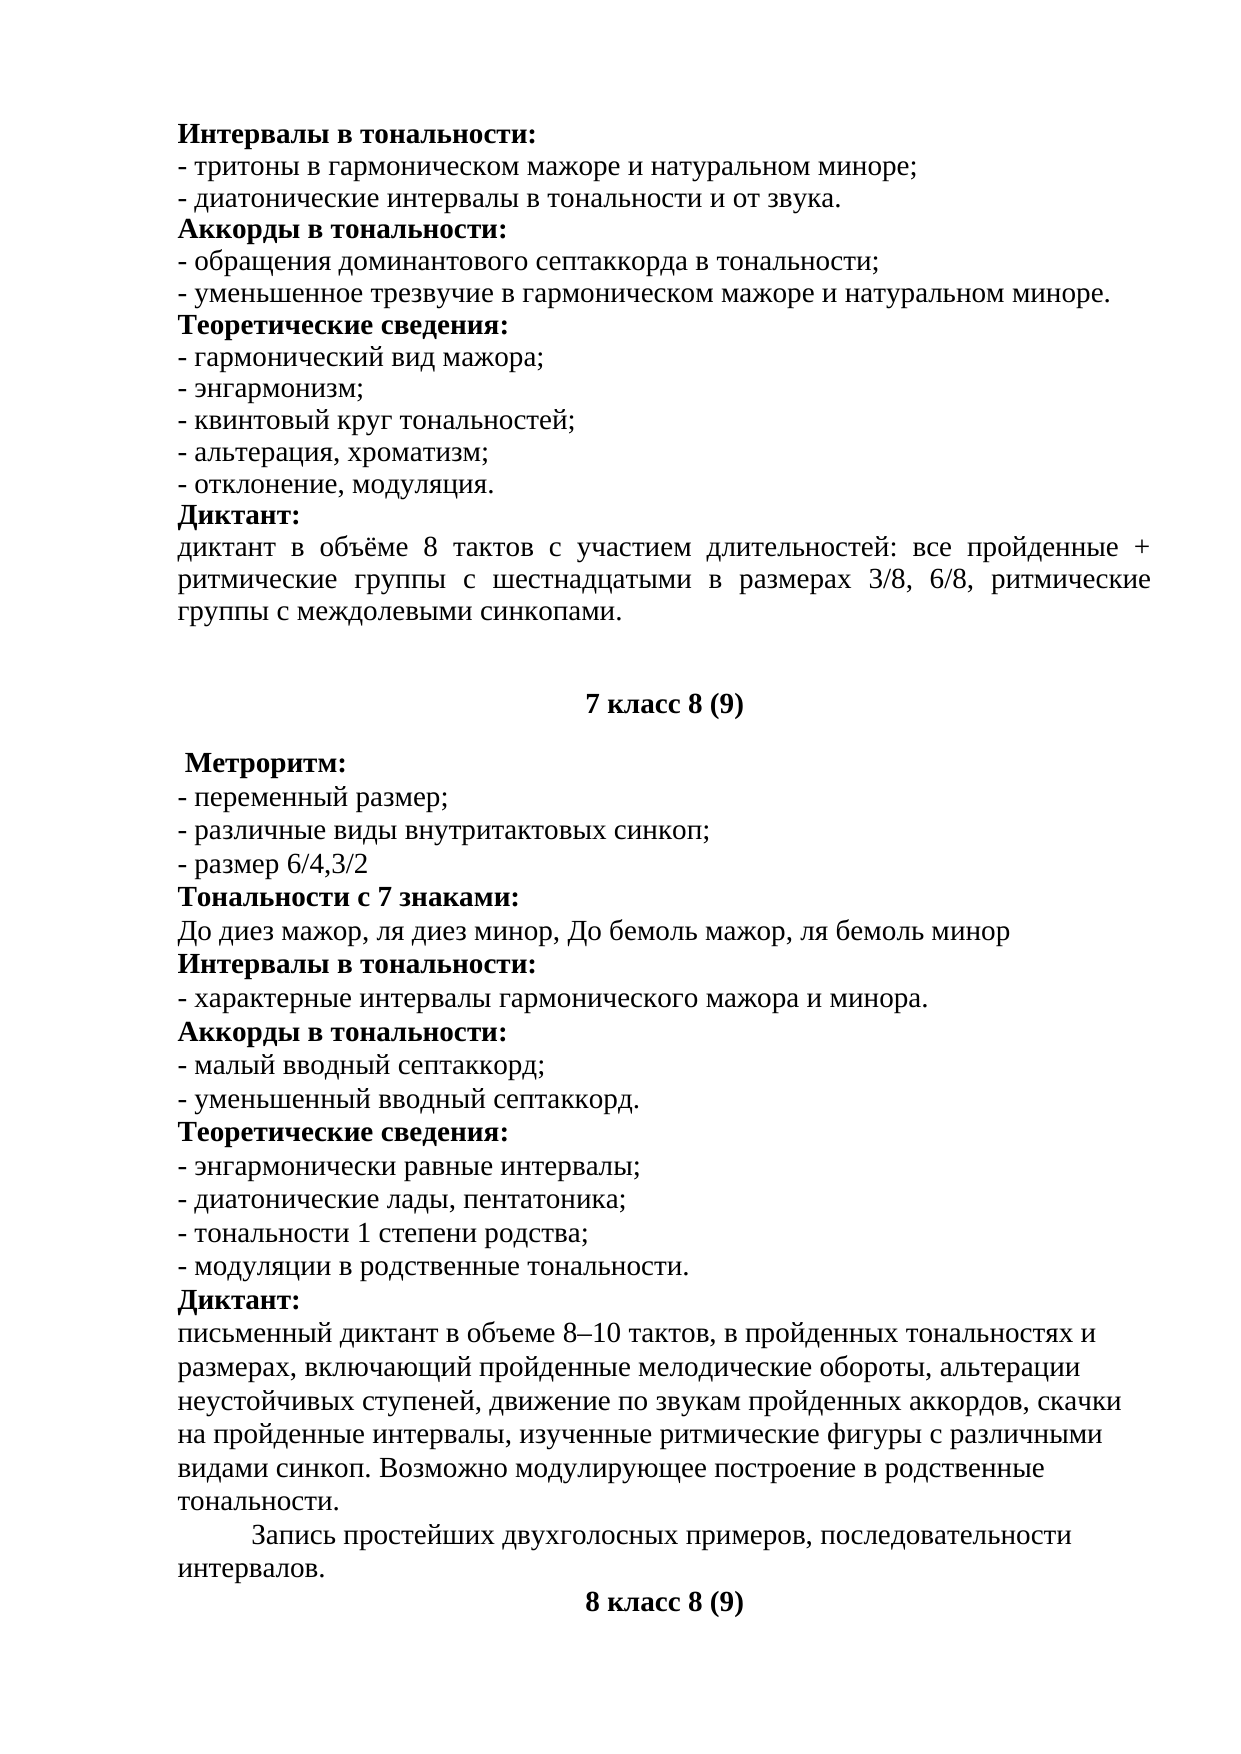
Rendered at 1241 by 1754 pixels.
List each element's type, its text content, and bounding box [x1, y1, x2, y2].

text диктант в объёме 8 тактов с участием длительностей: все пройденные + ритмические группы с шестнадцатыми в размерах 3/8, 6/8, ритмические группы с междолевыми синкопами. [177, 531, 1152, 627]
text - тональности 1 степени родства; [177, 1215, 1152, 1248]
text письменный диктант в объеме 8–10 тактов, в пройденных тональностях и размерах, включающий пройденные мелодические обороты, альтерации неустойчивых ступеней, движение по звукам пройденных аккордов, скачки на пройденные интервалы, изученные ритмические фигуры с различными видами синкоп. Возможно модулирующее построение в родственные тональности. [177, 1316, 1152, 1517]
text - уменьшенное трезвучие в гармоническом мажоре и натуральном миноре. [177, 277, 1152, 309]
text Теоретические сведения: [177, 1114, 1152, 1148]
text - уменьшенный вводный септаккорд. [177, 1081, 1152, 1114]
text Диктант: [177, 499, 1152, 531]
text Тональности с 7 знаками: [177, 879, 1152, 913]
text - альтерация, хроматизм; [177, 436, 1152, 468]
text - модуляции в родственные тональности. [177, 1248, 1152, 1282]
text - отклонение, модуляция. [177, 468, 1152, 499]
text - размер 6/4,3/2 [177, 846, 1152, 879]
text 7 класс 8 (9) [177, 686, 1152, 719]
text - тритоны в гармоническом мажоре и натуральном миноре; [177, 150, 1152, 182]
text 8 класс 8 (9) [177, 1584, 1152, 1617]
text - переменный размер; [177, 779, 1152, 812]
text - различные виды внутритактовых синкоп; [177, 812, 1152, 846]
text Аккорды в тональности: [177, 1014, 1152, 1047]
text Интервалы в тональности: [177, 947, 1152, 980]
text Интервалы в тональности: [177, 118, 1152, 150]
text Запись простейших двухголосных примеров, последовательности интервалов. [177, 1517, 1152, 1584]
text Метроритм: [177, 745, 1152, 779]
text Аккорды в тональности: [177, 213, 1152, 245]
text - диатонические лады, пентатоника; [177, 1181, 1152, 1215]
text - гармонический вид мажора; [177, 341, 1152, 372]
text - энгармонизм; [177, 372, 1152, 404]
text До диез мажор, ля диез минор, До бемоль мажор, ля бемоль минор [177, 913, 1152, 947]
text Диктант: [177, 1282, 1152, 1316]
text - квинтовый круг тональностей; [177, 404, 1152, 436]
text - энгармонически равные интервалы; [177, 1148, 1152, 1181]
text - диатонические интервалы в тональности и от звука. [177, 182, 1152, 213]
text - обращения доминантового септаккорда в тональности; [177, 245, 1152, 277]
text - характерные интервалы гармонического мажора и минора. [177, 980, 1152, 1014]
text Теоретические сведения: [177, 309, 1152, 341]
text - малый вводный септаккорд; [177, 1047, 1152, 1081]
